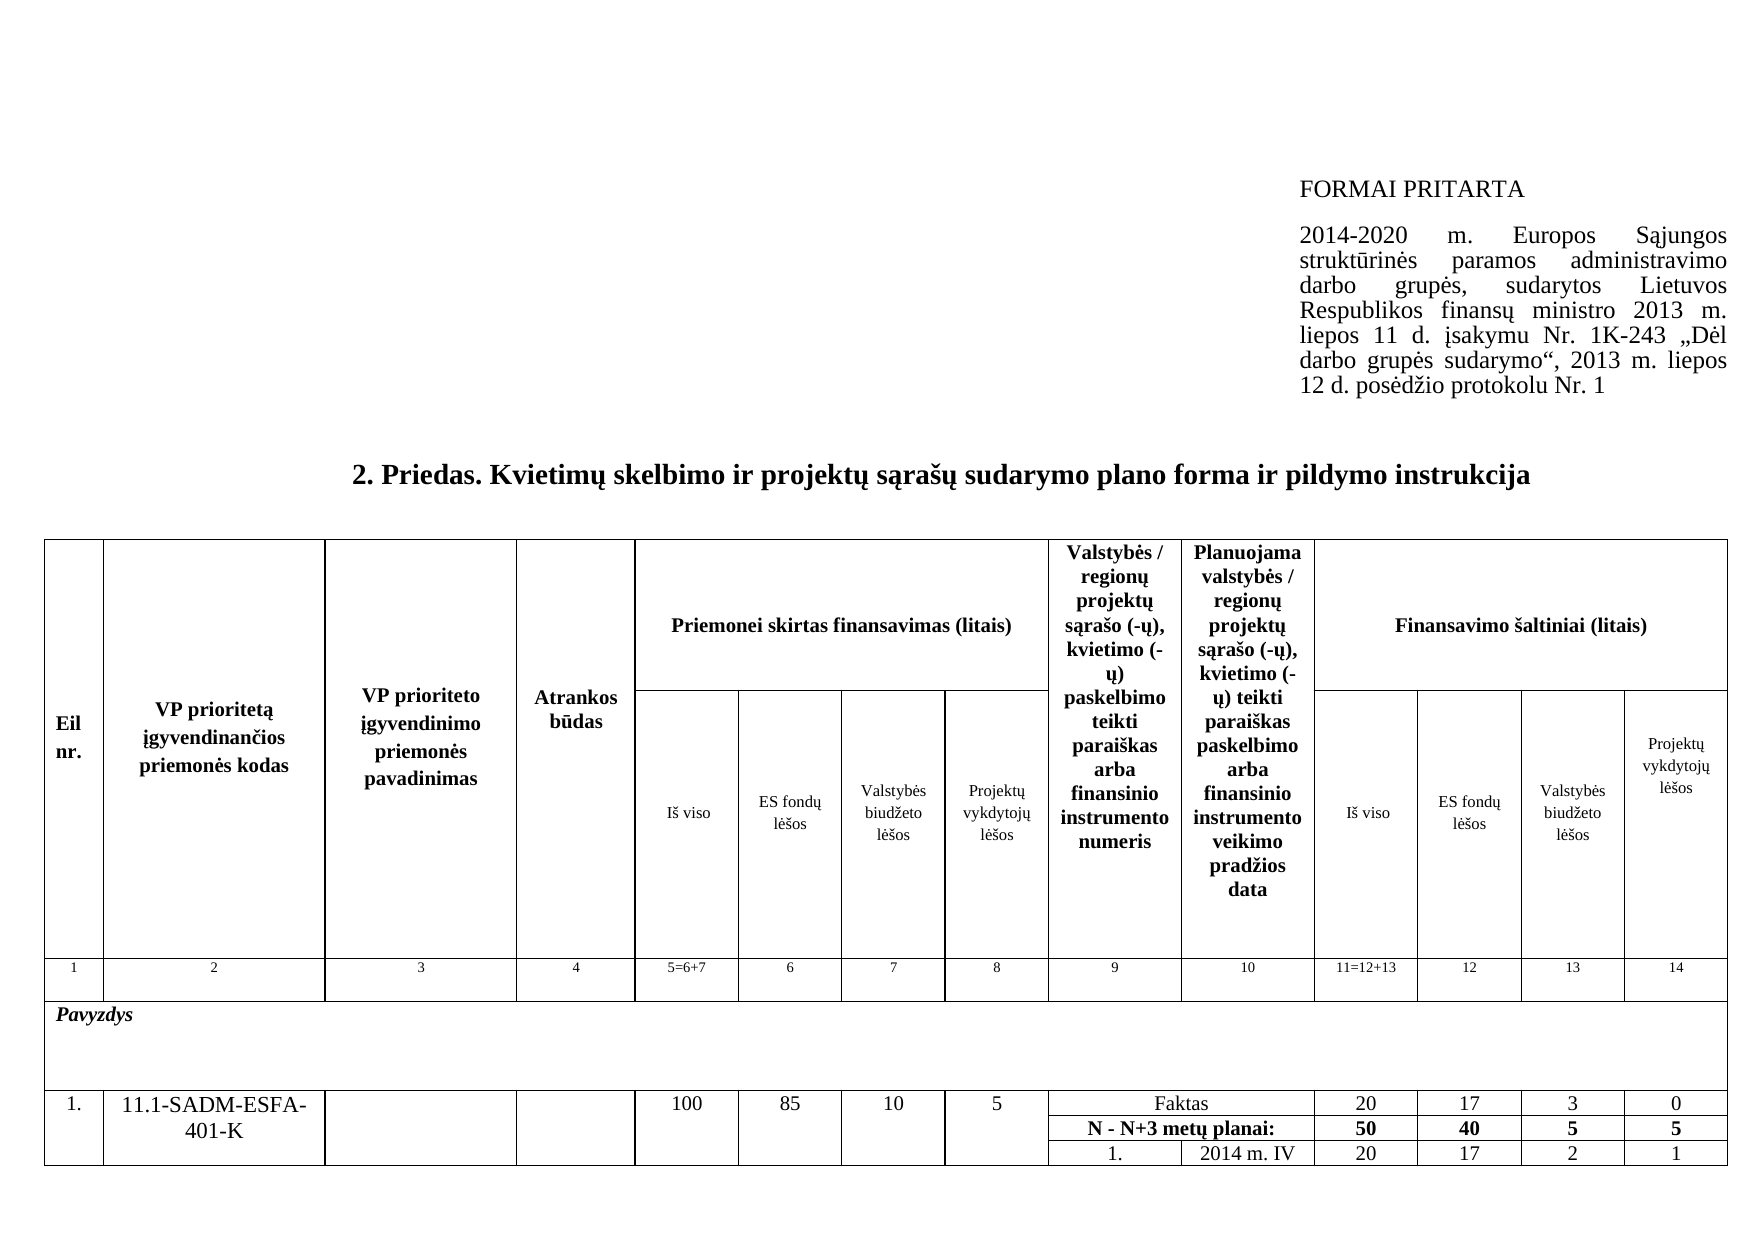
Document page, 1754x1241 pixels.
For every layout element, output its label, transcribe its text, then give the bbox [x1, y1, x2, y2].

table_cell 1 [45, 959, 103, 1001]
table_cell Iš viso [636, 691, 738, 958]
table_cell 9 [1049, 959, 1181, 1001]
table_cell Valstybės biudžeto lėšos [842, 691, 944, 958]
table_header Priemonei skirtas finansavimas (litais) [636, 540, 1048, 690]
table_cell 2014 m. IV ketv. [1182, 1141, 1314, 1165]
table_cell Projektų vykdytojų lėšos [946, 691, 1048, 958]
table_cell 12 [1418, 959, 1521, 1001]
table_cell 5 [946, 1091, 1048, 1165]
table_cell 2 [1522, 1141, 1624, 1165]
table_cell 11=12+13 [1315, 959, 1417, 1001]
table_cell 5=6+7 [636, 959, 738, 1001]
table_cell [517, 1091, 634, 1165]
table_cell 40 [1418, 1116, 1521, 1140]
table_cell 5 [1522, 1116, 1624, 1140]
table_header Atrankos būdas [517, 540, 634, 958]
table_header VP prioriteto įgyvendinimo priemonės pavadinimas [326, 540, 516, 958]
table_cell Faktas [1049, 1091, 1314, 1115]
table_cell 3 [326, 959, 516, 1001]
table_header Planuojama valstybės / regionų projektų sąrašo (-ų), kvietimo (-ų) teikti paraiškas paskelbimo arba finansinio instrumento veikimo pradžios data [1182, 540, 1314, 958]
table_cell 85 [739, 1091, 841, 1165]
table_cell 14 [1625, 959, 1727, 1001]
table_cell 20 [1315, 1091, 1417, 1115]
table_header Valstybės / regionų projektų sąrašo (-ų), kvietimo (-ų) paskelbimo teikti paraiškas arba finansinio instrumento numeris [1049, 540, 1181, 958]
table_cell 0 [1625, 1091, 1727, 1115]
subtitle FORMAI PRITARTA [1299, 177, 1727, 202]
subtitle 2. Priedas. Kvietimų skelbimo ir projektų sąrašų sudarymo plano forma ir pildymo instrukcija [156, 465, 1727, 490]
table_cell 2 [104, 959, 324, 1001]
table_cell 50 [1315, 1116, 1417, 1140]
table_cell 100 [636, 1091, 738, 1165]
table_cell 11.1-SADM-ESFA-401-K [104, 1091, 324, 1165]
table_cell 5 [1625, 1116, 1727, 1140]
table_cell 3 [1522, 1091, 1624, 1115]
table_cell 13 [1522, 959, 1624, 1001]
table_header Eil nr. [45, 540, 103, 958]
table_cell ES fondų lėšos [1418, 691, 1521, 958]
table_cell 10 [1182, 959, 1314, 1001]
table_cell 10 [842, 1091, 944, 1165]
table_cell Iš viso [1315, 691, 1417, 958]
table_cell 17 [1418, 1091, 1521, 1115]
table_header VP prioritetą įgyvendinančios priemonės kodas [104, 540, 324, 958]
table_cell 1. [45, 1091, 103, 1165]
table_cell N - N+3 metų planai: [1049, 1116, 1314, 1140]
table_header Finansavimo šaltiniai (litais) [1315, 540, 1727, 690]
table_cell 7 [842, 959, 944, 1001]
table_cell 8 [946, 959, 1048, 1001]
table_cell 4 [517, 959, 634, 1001]
table_cell 1. [1049, 1141, 1181, 1165]
table_cell 17 [1418, 1141, 1521, 1165]
subtitle 2014-2020 m. Europos Sąjungos struktūrinės paramos administravimo darbo grupės, sudarytos Lietuvos Respublikos finansų ministro 2013 m. liepos 11 d. įsakymu Nr. 1K-243 „Dėl darbo grupės sudarymo“, 2013 m. liepos 12 d. posėdžio protokolu Nr. 1 [1299, 223, 1727, 398]
table_cell [326, 1091, 516, 1165]
table_cell 20 [1315, 1141, 1417, 1165]
table_cell 6 [739, 959, 841, 1001]
table_cell Pavyzdys [45, 1002, 1727, 1090]
table_cell Projektų vykdytojų lėšos [1625, 691, 1727, 958]
table_cell 1 [1625, 1141, 1727, 1165]
table_cell ES fondų lėšos [739, 691, 841, 958]
table_cell Valstybės biudžeto lėšos [1522, 691, 1624, 958]
